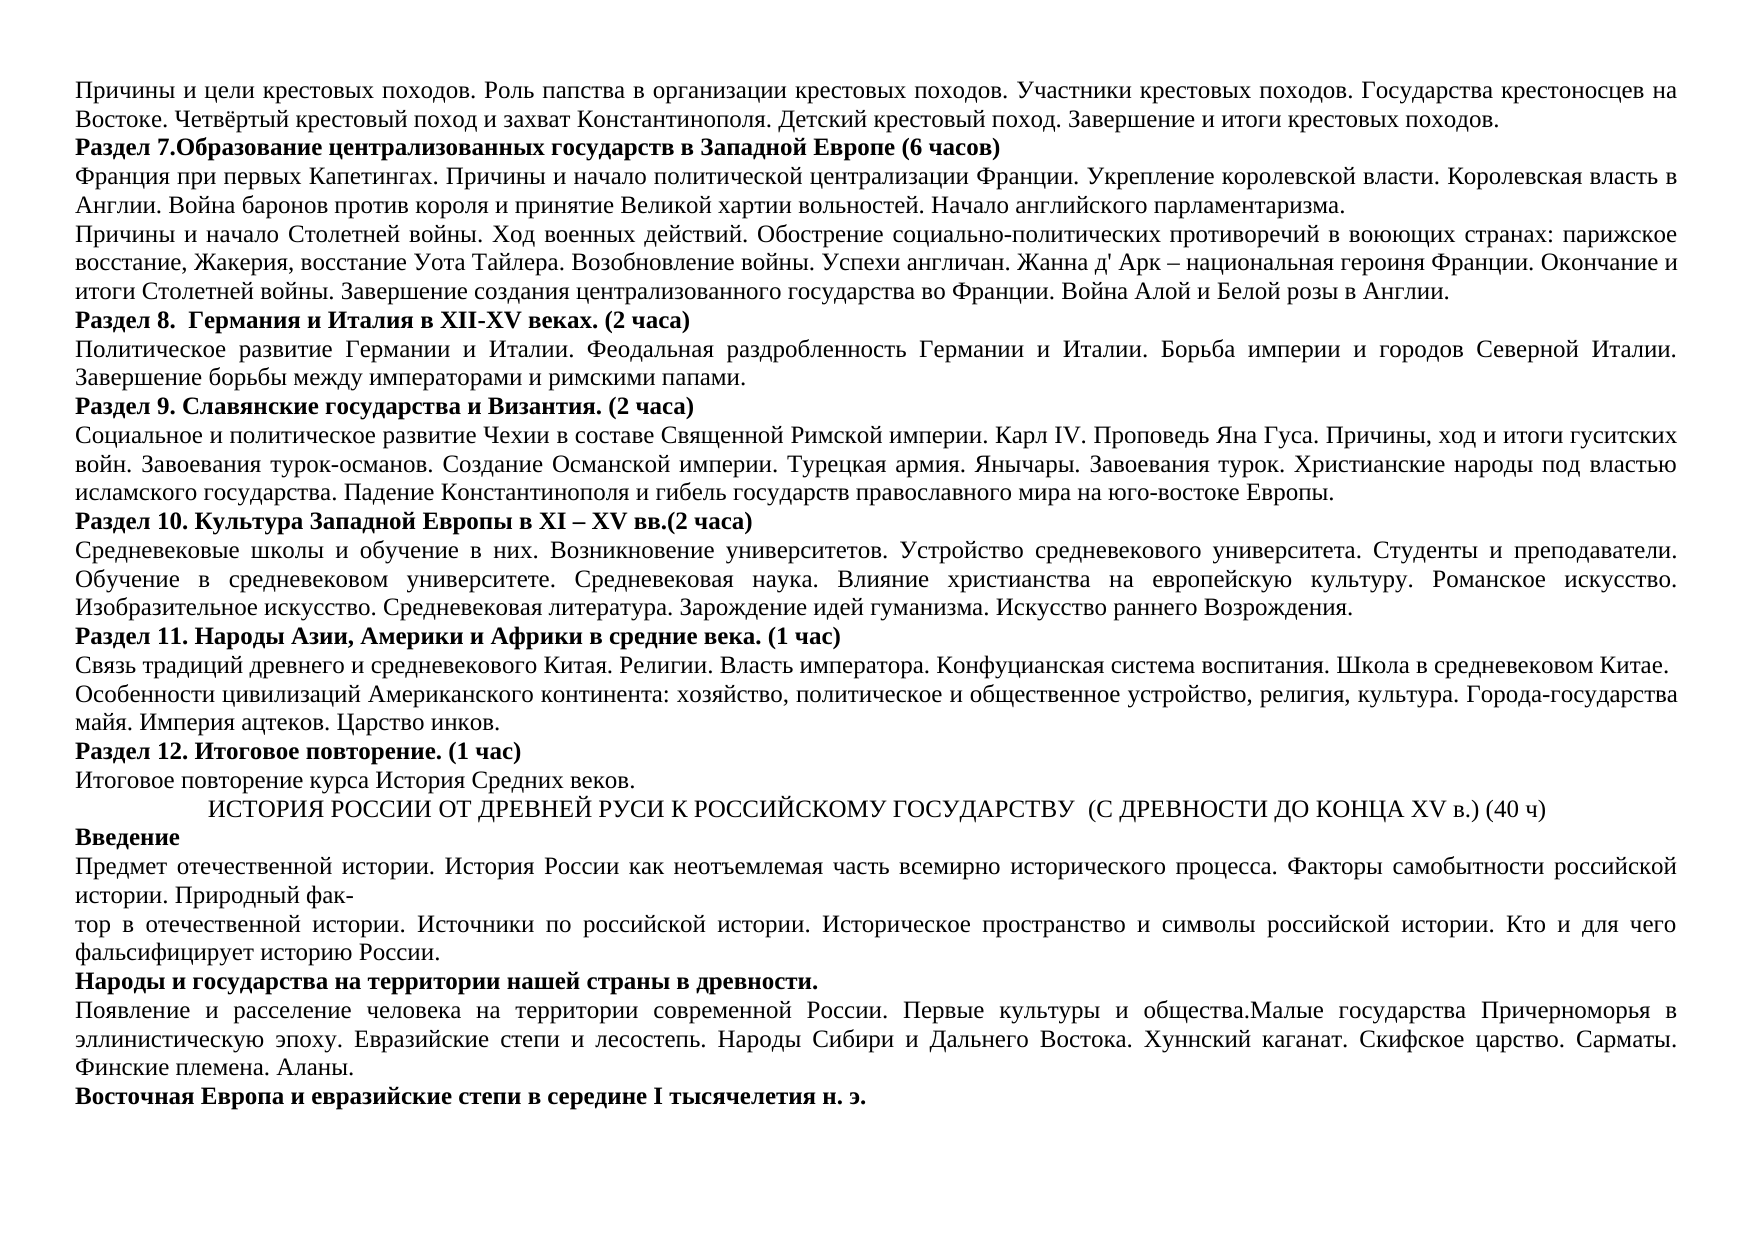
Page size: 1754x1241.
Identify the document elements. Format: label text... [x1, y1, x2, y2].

text Раздел 11. Народы Азии, Америки и Африки в средние века. (1 час) [75, 621, 1679, 650]
text Франция при первых Капетингах. Причины и начало политической централизации Франции. Укрепление королевской власти. Королевская власть в Англии. Война баронов против короля и принятие Великой хартии вольностей. Начало английского парламентаризма. [75, 161, 1679, 219]
text Народы и государства на территории нашей страны в древности. [75, 966, 1679, 995]
text Итоговое повторение курса История Средних веков. [75, 765, 1679, 794]
text Причины и цели крестовых походов. Роль папства в организации крестовых походов. Участники крестовых походов. Государства крестоносцев на Востоке. Четвёртый крестовый поход и захват Константинополя. Детский крестовый поход. Завершение и итоги крестовых походов. [75, 75, 1679, 132]
text ИСТОРИЯ РОССИИ ОТ ДРЕВНЕЙ РУСИ К РОССИЙСКОМУ ГОСУДАРСТВУ (С ДРЕВНОСТИ ДО КОНЦА XV в.) (40 ч) [75, 794, 1679, 822]
text Раздел 12. Итоговое повторение. (1 час) [75, 736, 1679, 765]
text тор в отечественной истории. Источники по российской истории. Историческое пространство и символы российской истории. Кто и для чего фальсифицирует историю России. [75, 909, 1679, 966]
text Введение [75, 822, 1679, 851]
text Появление и расселение человека на территории современной России. Первые культуры и общества.Малые государства Причерноморья в эллинистическую эпоху. Евразийские степи и лесостепь. Народы Сибири и Дальнего Востока. Хуннский каганат. Скифское царство. Сарматы. Финские племена. Аланы. [75, 995, 1679, 1081]
text Политическое развитие Германии и Италии. Феодальная раздробленность Германии и Италии. Борьба империи и городов Северной Италии. Завершение борьбы между императорами и римскими папами. [75, 334, 1679, 391]
text Раздел 10. Культура Западной Европы в XI – XV вв.(2 часа) [75, 506, 1679, 535]
text Раздел 8. Германия и Италия в XII-XV веках. (2 часа) [75, 305, 1679, 334]
text Предмет отечественной истории. История России как неотъемлемая часть всемирно исторического процесса. Факторы самобытности российской истории. Природный фак- [75, 851, 1679, 909]
text Восточная Европа и евразийские степи в середине I тысячелетия н. э. [75, 1081, 1679, 1110]
text Раздел 7.Образование централизованных государств в Западной Европе (6 часов) [75, 132, 1679, 161]
text Раздел 9. Славянские государства и Византия. (2 часа) [75, 391, 1679, 420]
text Причины и начало Столетней войны. Ход военных действий. Обострение социально-политических противоречий в воюющих странах: парижское восстание, Жакерия, восстание Уота Тайлера. Возобновление войны. Успехи англичан. Жанна д' Арк – национальная героиня Франции. Окончание и итоги Столетней войны. Завершение создания централизованного государства во Франции. Война Алой и Белой розы в Англии. [75, 219, 1679, 305]
text Связь традиций древнего и средневекового Китая. Религии. Власть императора. Конфуцианская система воспитания. Школа в средневековом Китае. [75, 650, 1679, 679]
text Особенности цивилизаций Американского континента: хозяйство, политическое и общественное устройство, религия, культура. Города-государства майя. Империя ацтеков. Царство инков. [75, 679, 1679, 736]
text Средневековые школы и обучение в них. Возникновение университетов. Устройство средневекового университета. Студенты и преподаватели. Обучение в средневековом университете. Средневековая наука. Влияние христианства на европейскую культуру. Романское искусство. Изобразительное искусство. Средневековая литература. Зарождение идей гуманизма. Искусство раннего Возрождения. [75, 535, 1679, 621]
text Социальное и политическое развитие Чехии в составе Священной Римской империи. Карл IV. Проповедь Яна Гуса. Причины, ход и итоги гуситских войн. Завоевания турок-османов. Создание Османской империи. Турецкая армия. Янычары. Завоевания турок. Христианские народы под властью исламского государства. Падение Константинополя и гибель государств православного мира на юго-востоке Европы. [75, 420, 1679, 506]
